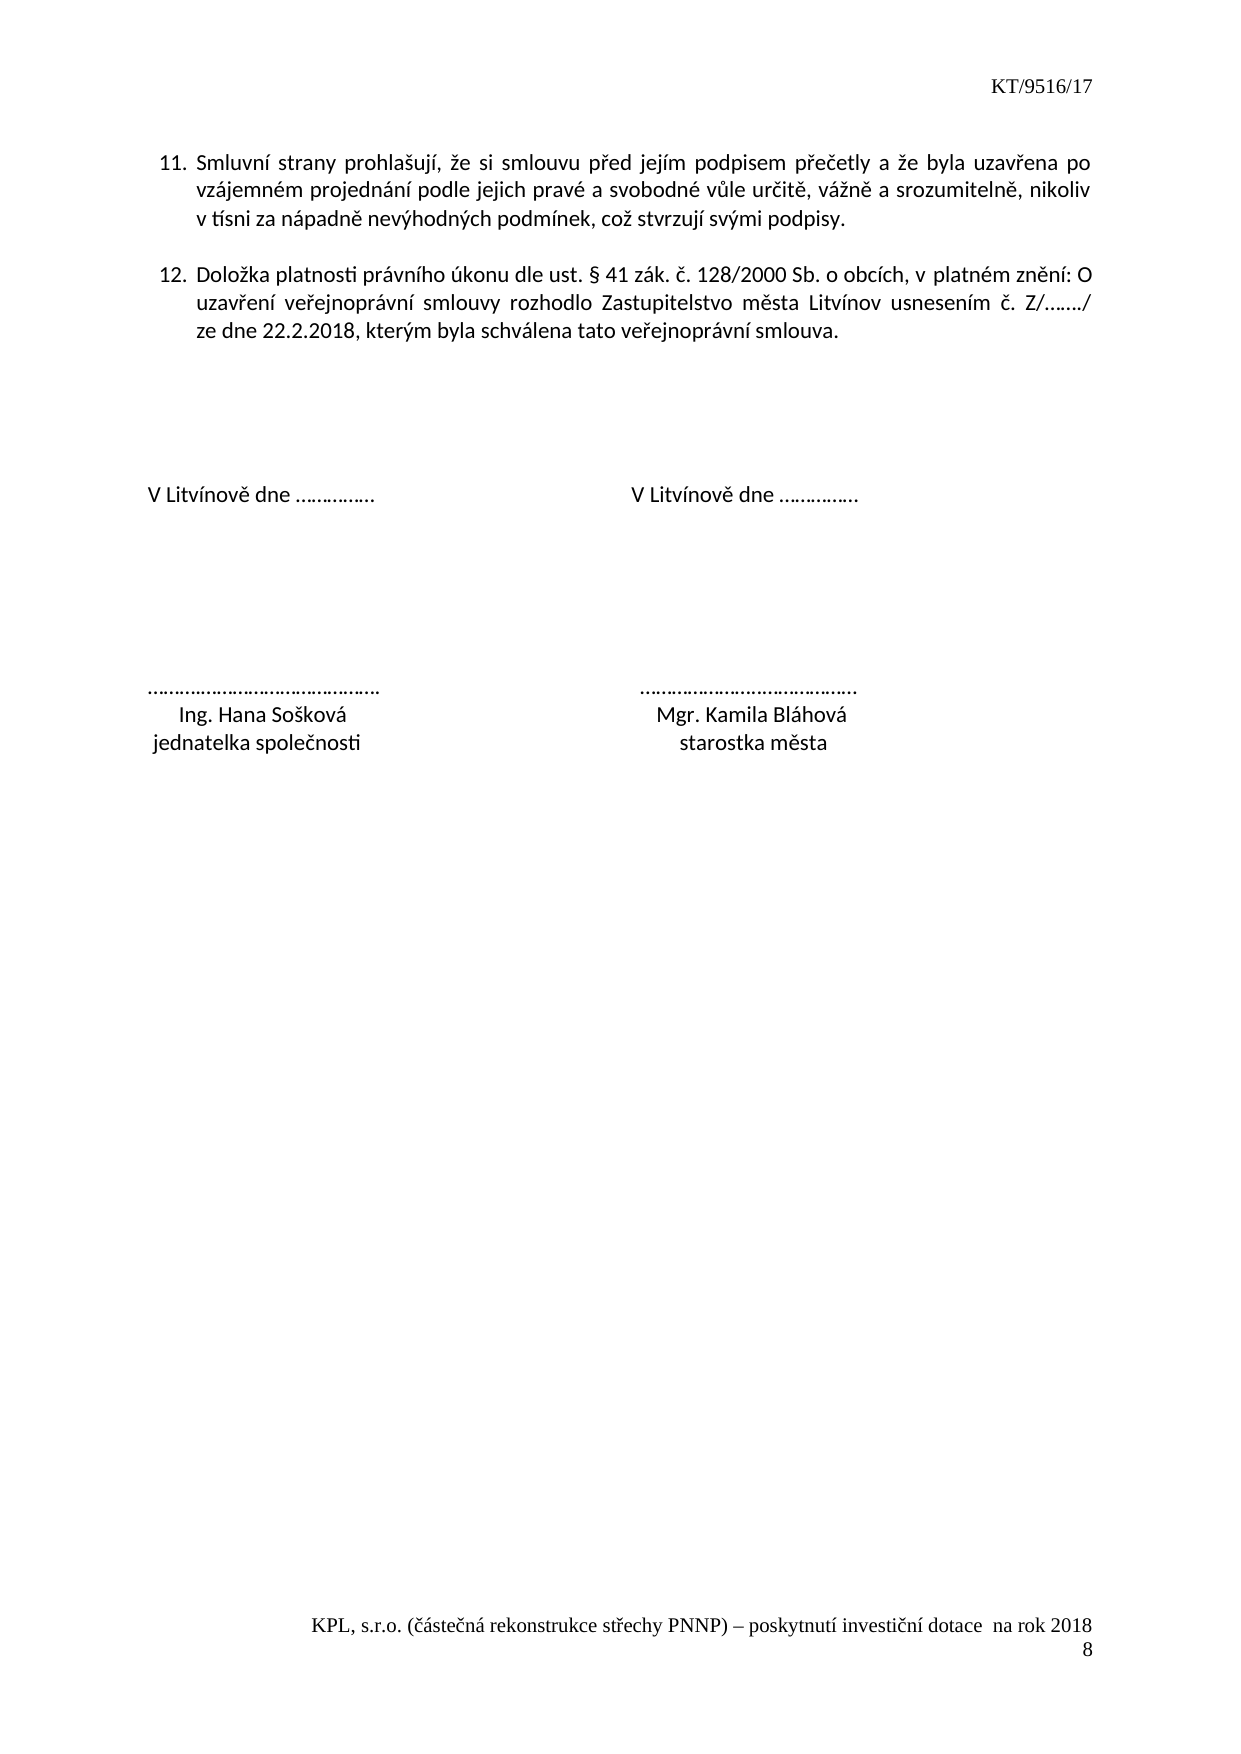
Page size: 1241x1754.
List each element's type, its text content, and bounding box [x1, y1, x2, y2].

list Doložka platnosti právního úkonu dle ust. § 41 zák. č. 128/2000 Sb. o obcích, v platném znění: O uzavření veřejnoprávní smlouvy rozhodlo Zastupitelstvo města Litvínov usnesením č. Z/……./ ze dne 22.2.2018, kterým byla schválena tato veřejnoprávní smlouva. [158, 260, 1093, 344]
text ……….……………………………. …………………..……………… [148, 672, 1093, 700]
text V Litvínově dne …………… V Litvínově dne …………… [148, 480, 1093, 508]
text Ing. Hana Sošková Mgr. Kamila Bláhová [148, 700, 1093, 728]
text jednatelka společnosti starostka města [148, 728, 1093, 756]
list Smluvní strany prohlašují, že si smlouvu před jejím podpisem přečetly a že byla uzavřena po vzájemném projednání podle jejich pravé a svobodné vůle určitě, vážně a srozumitelně, nikoliv v tísni za nápadně nevýhodných podmínek, což stvrzují svými podpisy. [158, 148, 1093, 232]
